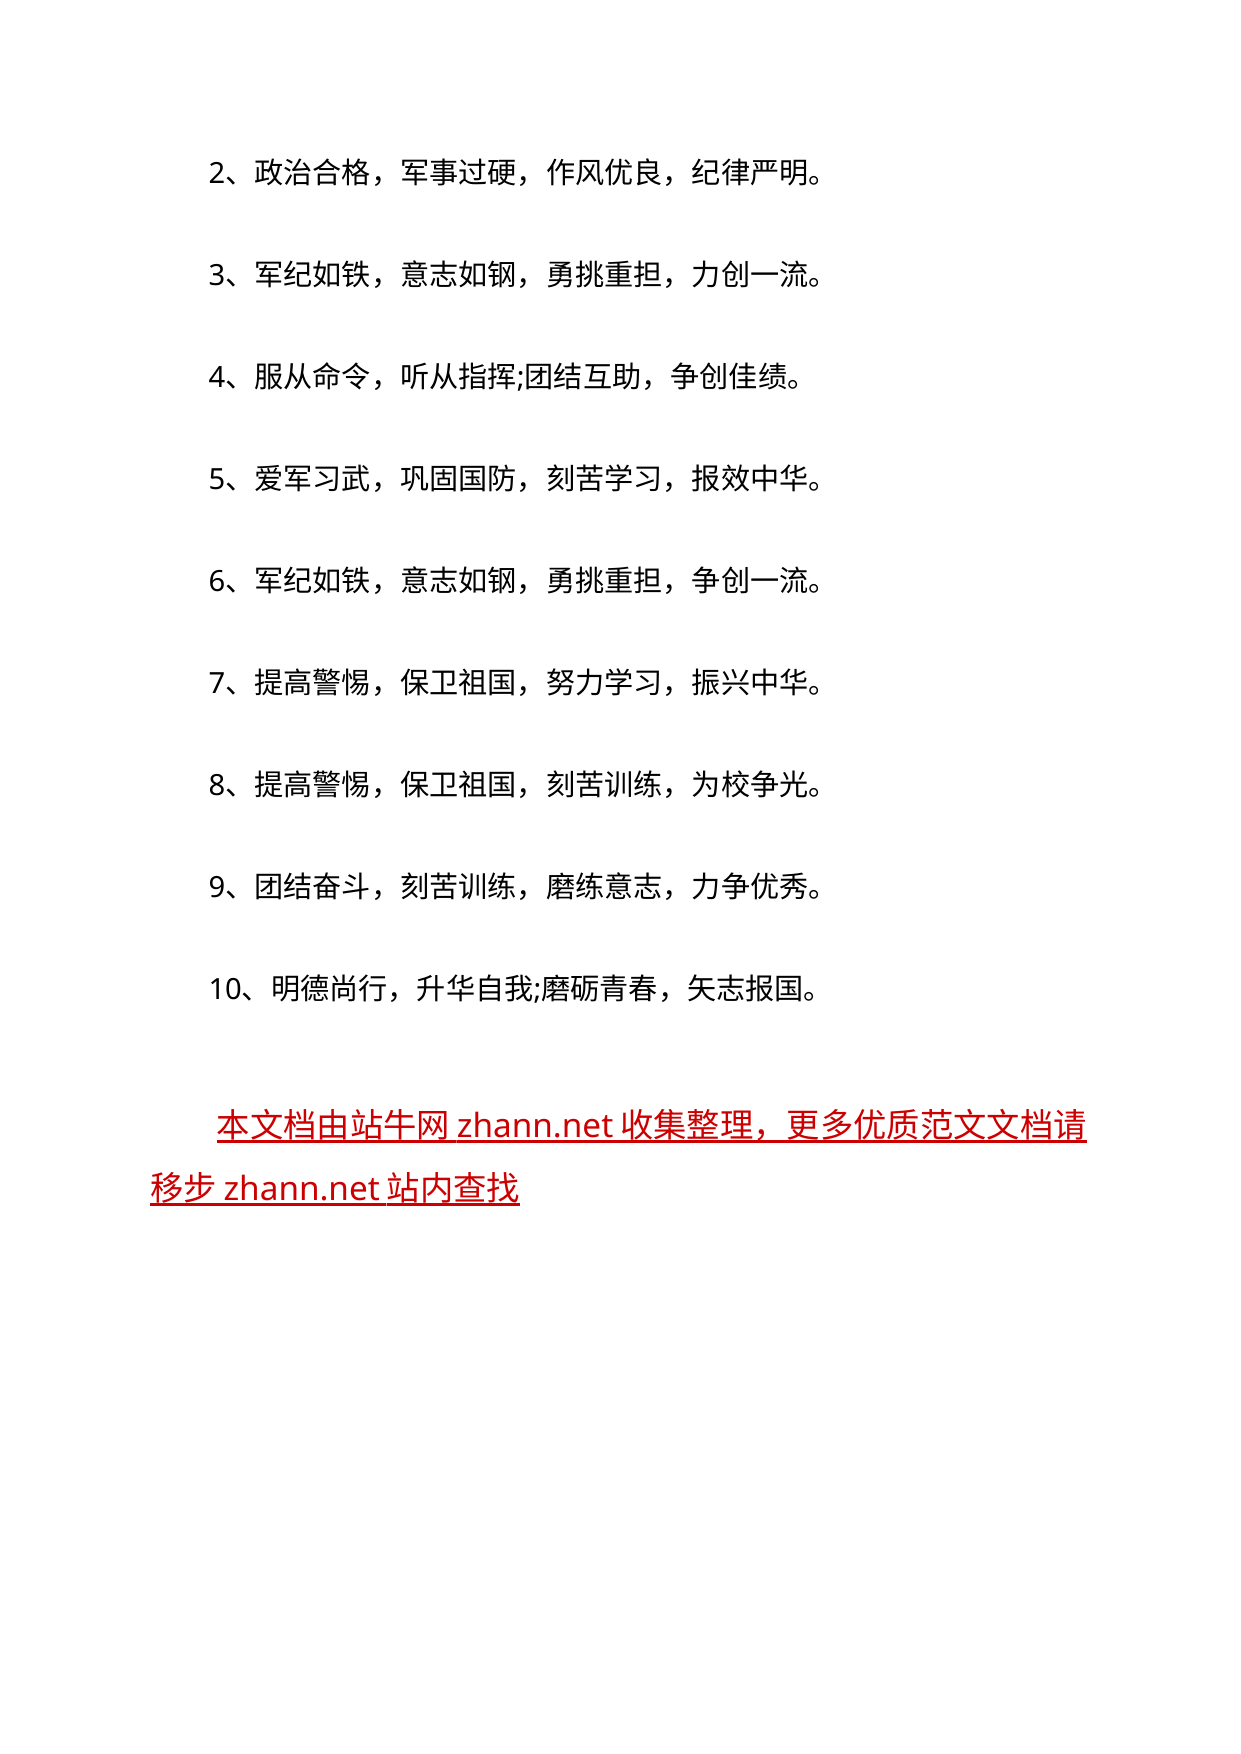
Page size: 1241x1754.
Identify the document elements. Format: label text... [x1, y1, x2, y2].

text 6、军纪如铁，意志如钢，勇挑重担，争创一流。 [150, 558, 1090, 600]
text 8、提高警惕，保卫祖国，刻苦训练，为校争光。 [150, 762, 1090, 804]
text 本文档由站牛网zhann.net收集整理，更多优质范文文档请移步zhann.net站内查找 [150, 1099, 1090, 1210]
text 10、明德尚行，升华自我;磨砺青春，矢志报国。 [150, 966, 1090, 1008]
text 3、军纪如铁，意志如钢，勇挑重担，力创一流。 [150, 252, 1090, 294]
text 9、团结奋斗，刻苦训练，磨练意志，力争优秀。 [150, 864, 1090, 906]
text 4、服从命令，听从指挥;团结互助，争创佳绩。 [150, 354, 1090, 396]
text 2、政治合格，军事过硬，作风优良，纪律严明。 [150, 150, 1090, 192]
text 5、爱军习武，巩固国防，刻苦学习，报效中华。 [150, 456, 1090, 498]
text 7、提高警惕，保卫祖国，努力学习，振兴中华。 [150, 660, 1090, 702]
